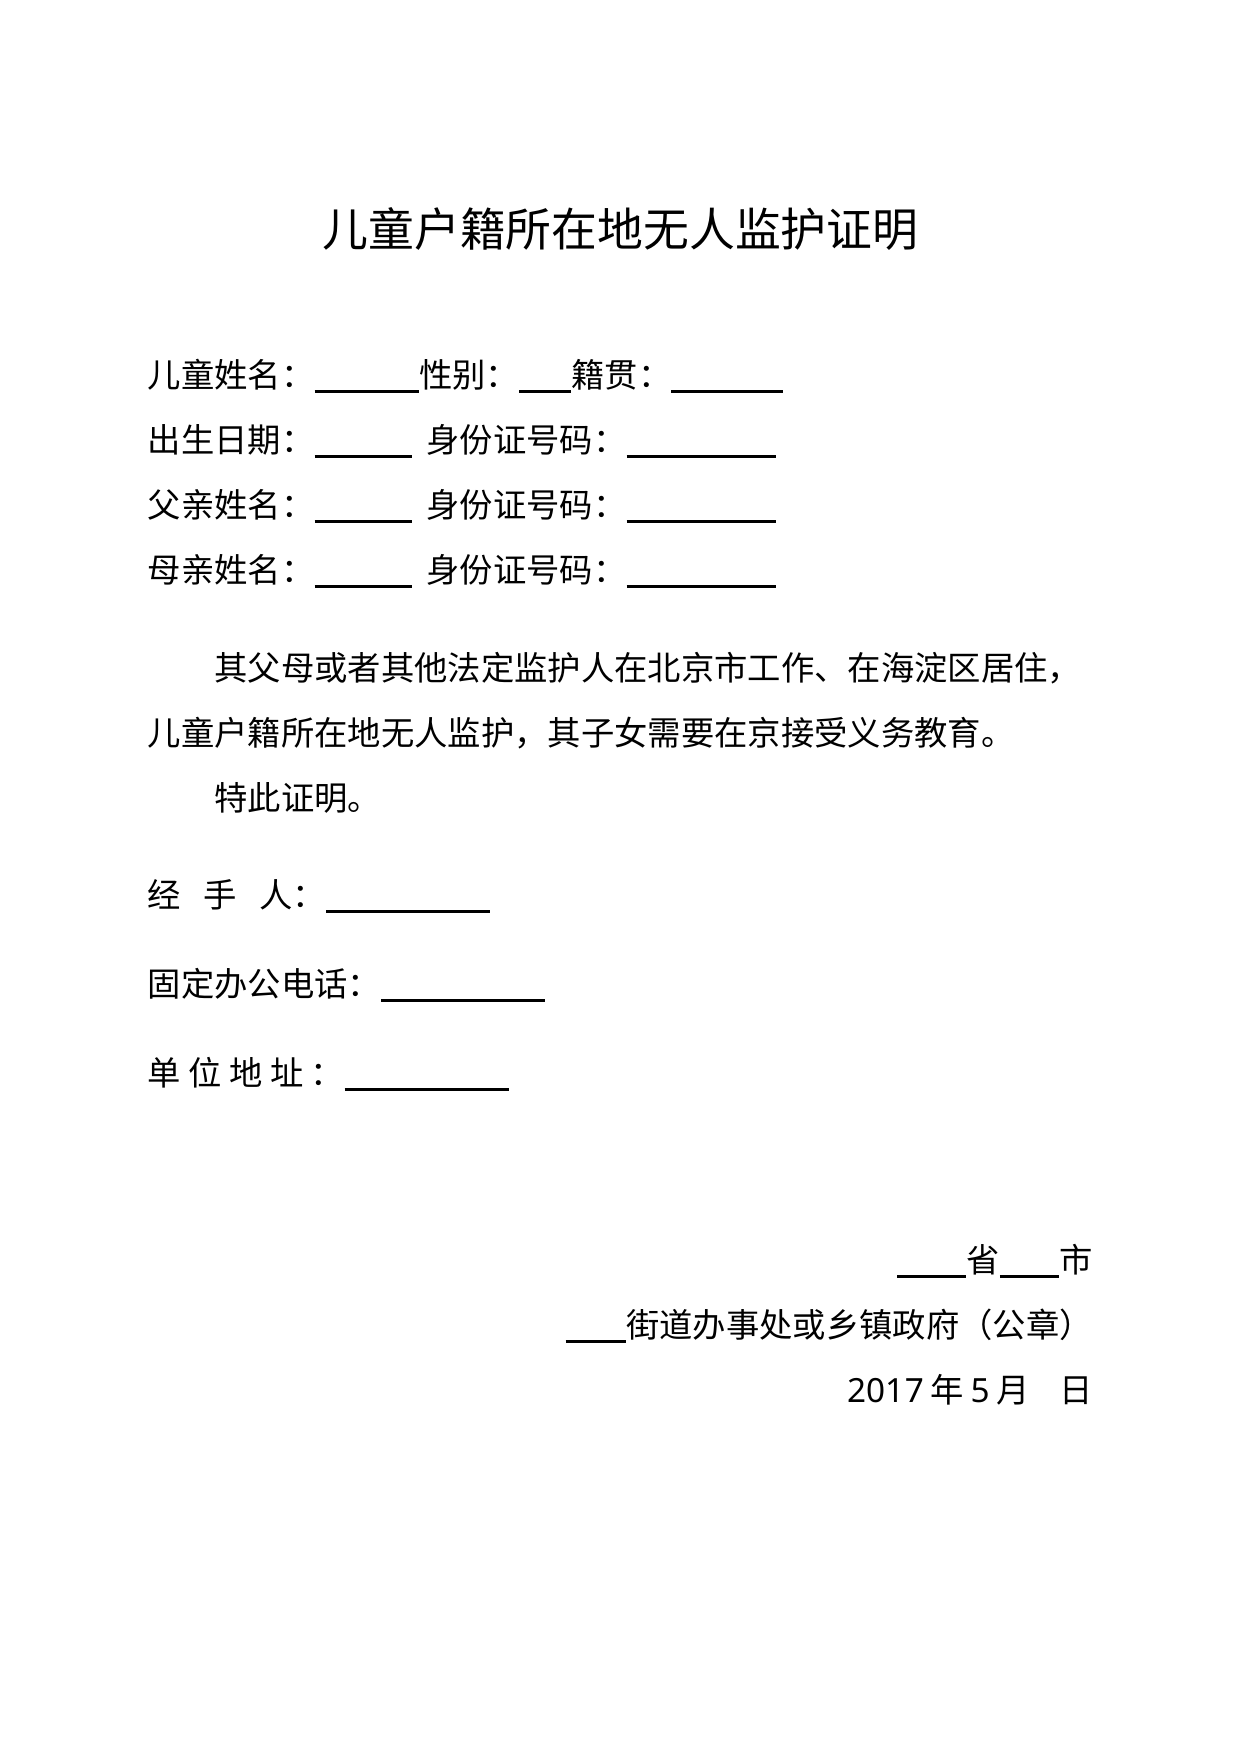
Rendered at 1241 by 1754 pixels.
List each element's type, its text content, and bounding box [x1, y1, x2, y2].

text 儿童户籍所在地无人监护证明 [148, 178, 1092, 276]
text 父亲姓名： 身份证号码： [148, 471, 1092, 536]
text 出生日期： 身份证号码： [148, 406, 1092, 471]
text 街道办事处或乡镇政府（公章） [148, 1290, 1092, 1355]
text 单 位 地 址 ： [148, 1039, 1092, 1104]
text 儿童姓名： 性别： 籍贯： [148, 341, 1092, 406]
text 2017年5月 日 [148, 1355, 1092, 1420]
text 其父母或者其他法定监护人在北京市工作、在海淀区居住，儿童户籍所在地无人监护，其子女需要在京接受义务教育。 [148, 633, 1092, 763]
text 特此证明。 [148, 763, 1092, 828]
text 母亲姓名： 身份证号码： [148, 536, 1092, 601]
text 固定办公电话： [148, 950, 1092, 1015]
text 省 市 [148, 1225, 1092, 1290]
text 经 手 人： [148, 861, 1092, 926]
